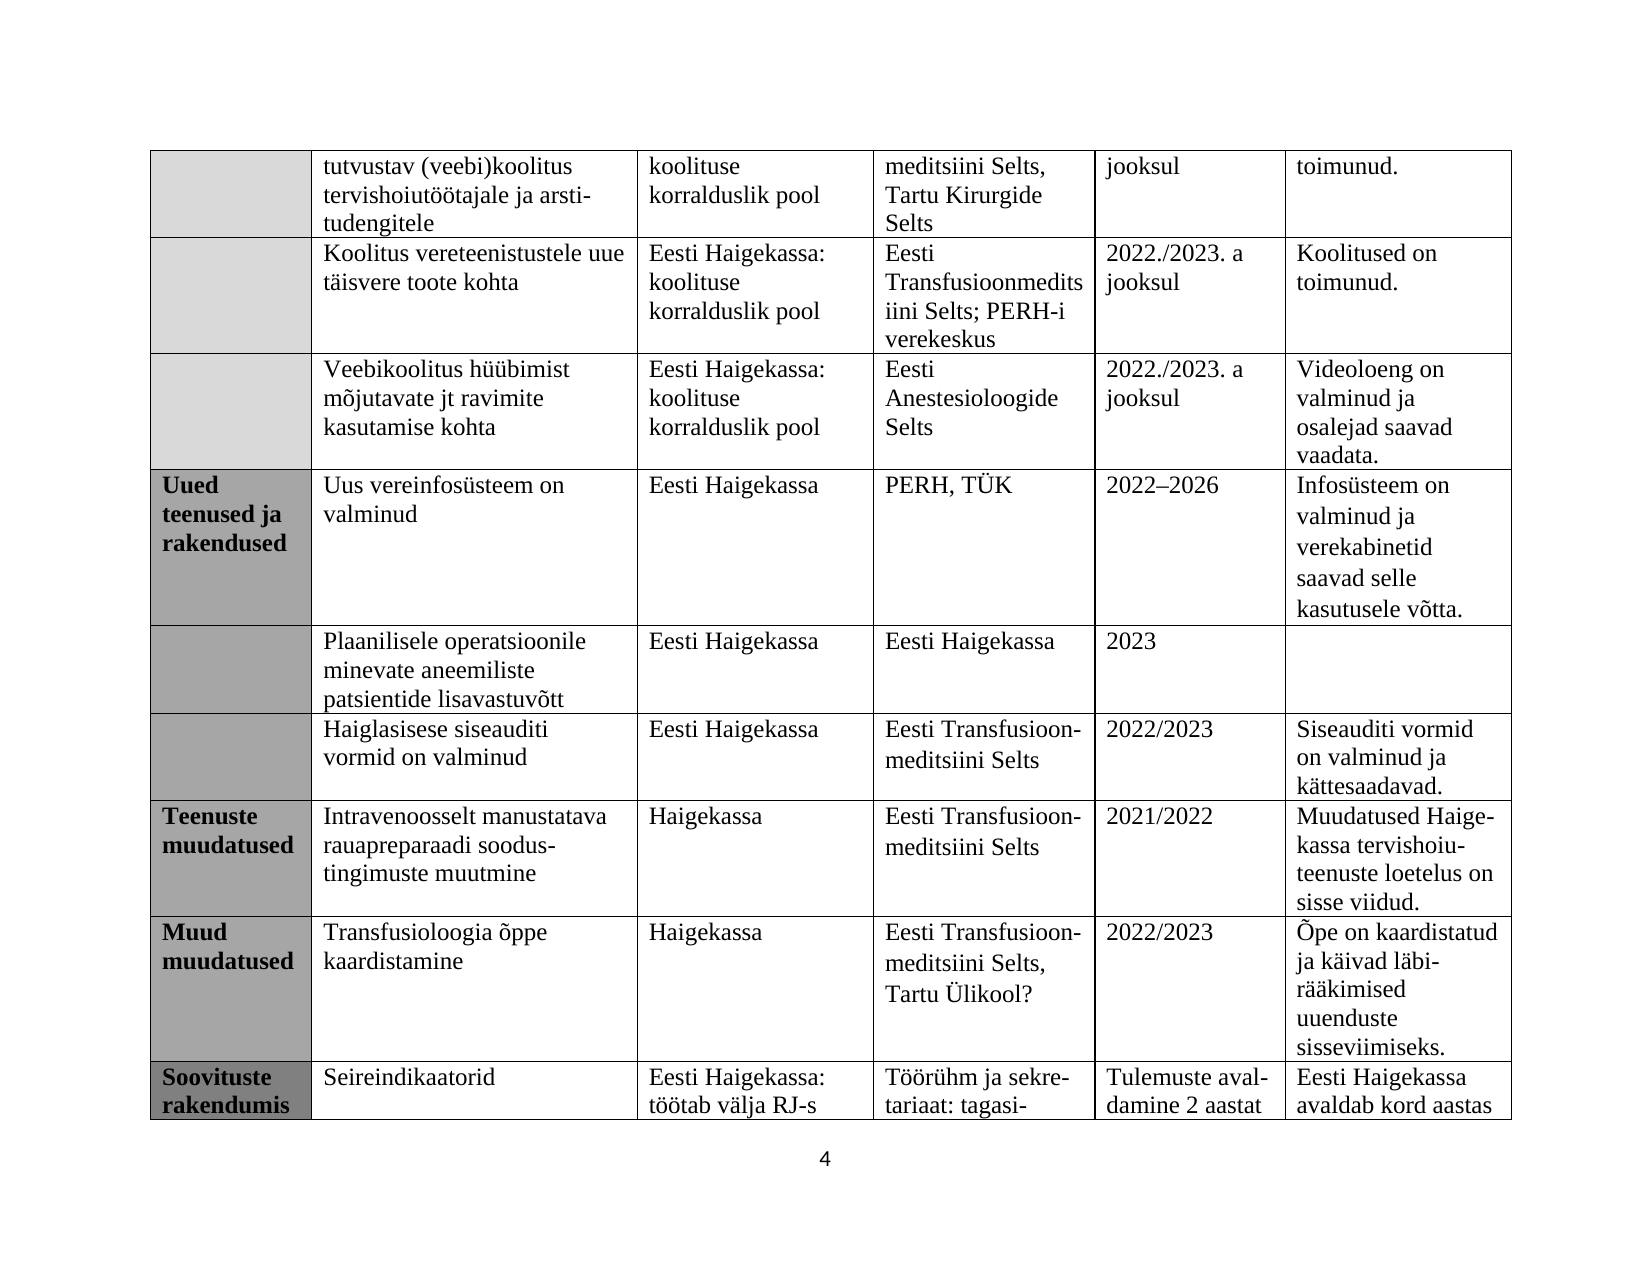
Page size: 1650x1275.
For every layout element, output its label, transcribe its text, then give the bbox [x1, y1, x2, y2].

table_cell Eesti Haigekassa: koolituse korralduslik pool [638, 238, 873, 353]
table_cell 2022./2023. a jooksul [1096, 354, 1285, 469]
table_cell Eesti Anestesioloogide Selts [874, 354, 1094, 469]
table_cell Koolitus vereteenistustele uue täisvere toote kohta [312, 238, 637, 353]
table_cell Teenuste muudatused [151, 801, 311, 916]
table_cell [1286, 626, 1511, 713]
table_cell Haigekassa [638, 801, 873, 916]
table_cell Transfusioloogia õppe kaardistamine [312, 917, 637, 1061]
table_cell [638, 1062, 873, 1119]
table_cell 2023 [1096, 626, 1285, 713]
table_cell Uued teenused ja rakendused [151, 470, 311, 625]
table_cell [638, 151, 873, 237]
table_cell Infosüsteem on valminud ja verekabinetid saavad selle kasutusele võtta. [1286, 470, 1511, 625]
table_cell Eesti Haigekassa [638, 470, 873, 625]
table_cell Eesti Haigekassa [638, 626, 873, 713]
table_cell 2022./2023. a jooksul [1096, 238, 1285, 353]
table_cell [151, 354, 311, 469]
table_cell Koolitused on toimunud. [1286, 238, 1511, 353]
table_cell Eesti Transfusioonmeditsiini Selts [874, 801, 1094, 916]
table_cell Videoloeng on valminud ja osalejad saavad vaadata. [1286, 354, 1511, 469]
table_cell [1286, 151, 1511, 237]
table_cell 2022/2023 [1096, 714, 1285, 800]
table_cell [1096, 1062, 1285, 1119]
table_cell 2022/2023 [1096, 917, 1285, 1061]
table_cell [151, 714, 311, 800]
table_cell Eesti Haigekassa [638, 714, 873, 800]
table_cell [312, 151, 637, 237]
table_cell Muudatused Haigekassa tervishoiuteenuste loetelus on sisse viidud. [1286, 801, 1511, 916]
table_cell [1096, 151, 1285, 237]
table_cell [151, 1062, 311, 1119]
table_cell Eesti Transfusioonmeditsiini Selts; PERH-i verekeskus [874, 238, 1094, 353]
table_cell [151, 238, 311, 353]
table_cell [874, 1062, 1094, 1119]
table_cell Eesti Transfusioonmeditsiini Selts [874, 714, 1094, 800]
table_cell Õpe on kaardistatud ja käivad läbirääkimised uuenduste sisseviimiseks. [1286, 917, 1511, 1061]
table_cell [1286, 1062, 1511, 1119]
table_cell [151, 151, 311, 237]
table_cell 2022–2026 [1096, 470, 1285, 625]
table_cell Eesti Haigekassa: koolituse korralduslik pool [638, 354, 873, 469]
table_cell Muud muudatused [151, 917, 311, 1061]
table_cell Seireindikaatorid [312, 1062, 637, 1119]
table_cell Eesti Haigekassa [874, 626, 1094, 713]
table_cell Uus vereinfosüsteem on valminud [312, 470, 637, 625]
table_cell PERH, TÜK [874, 470, 1094, 625]
table_cell Haiglasisese siseauditi vormid on valminud [312, 714, 637, 800]
table_cell Veebikoolitus hüübimist mõjutavate jt ravimite kasutamise kohta [312, 354, 637, 469]
table_cell Siseauditi vormid on valminud ja kättesaadavad. [1286, 714, 1511, 800]
table_cell Intravenoosselt manustatava rauapreparaadi soodustingimuste muutmine [312, 801, 637, 916]
table_cell [151, 626, 311, 713]
table_cell Eesti Transfusioonmeditsiini Selts, Tartu Ülikool? [874, 917, 1094, 1061]
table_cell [874, 151, 1094, 237]
table_cell Haigekassa [638, 917, 873, 1061]
table_cell 2021/2022 [1096, 801, 1285, 916]
table_cell Plaanilisele operatsioonile minevate aneemiliste patsientide lisavastuvõtt [312, 626, 637, 713]
